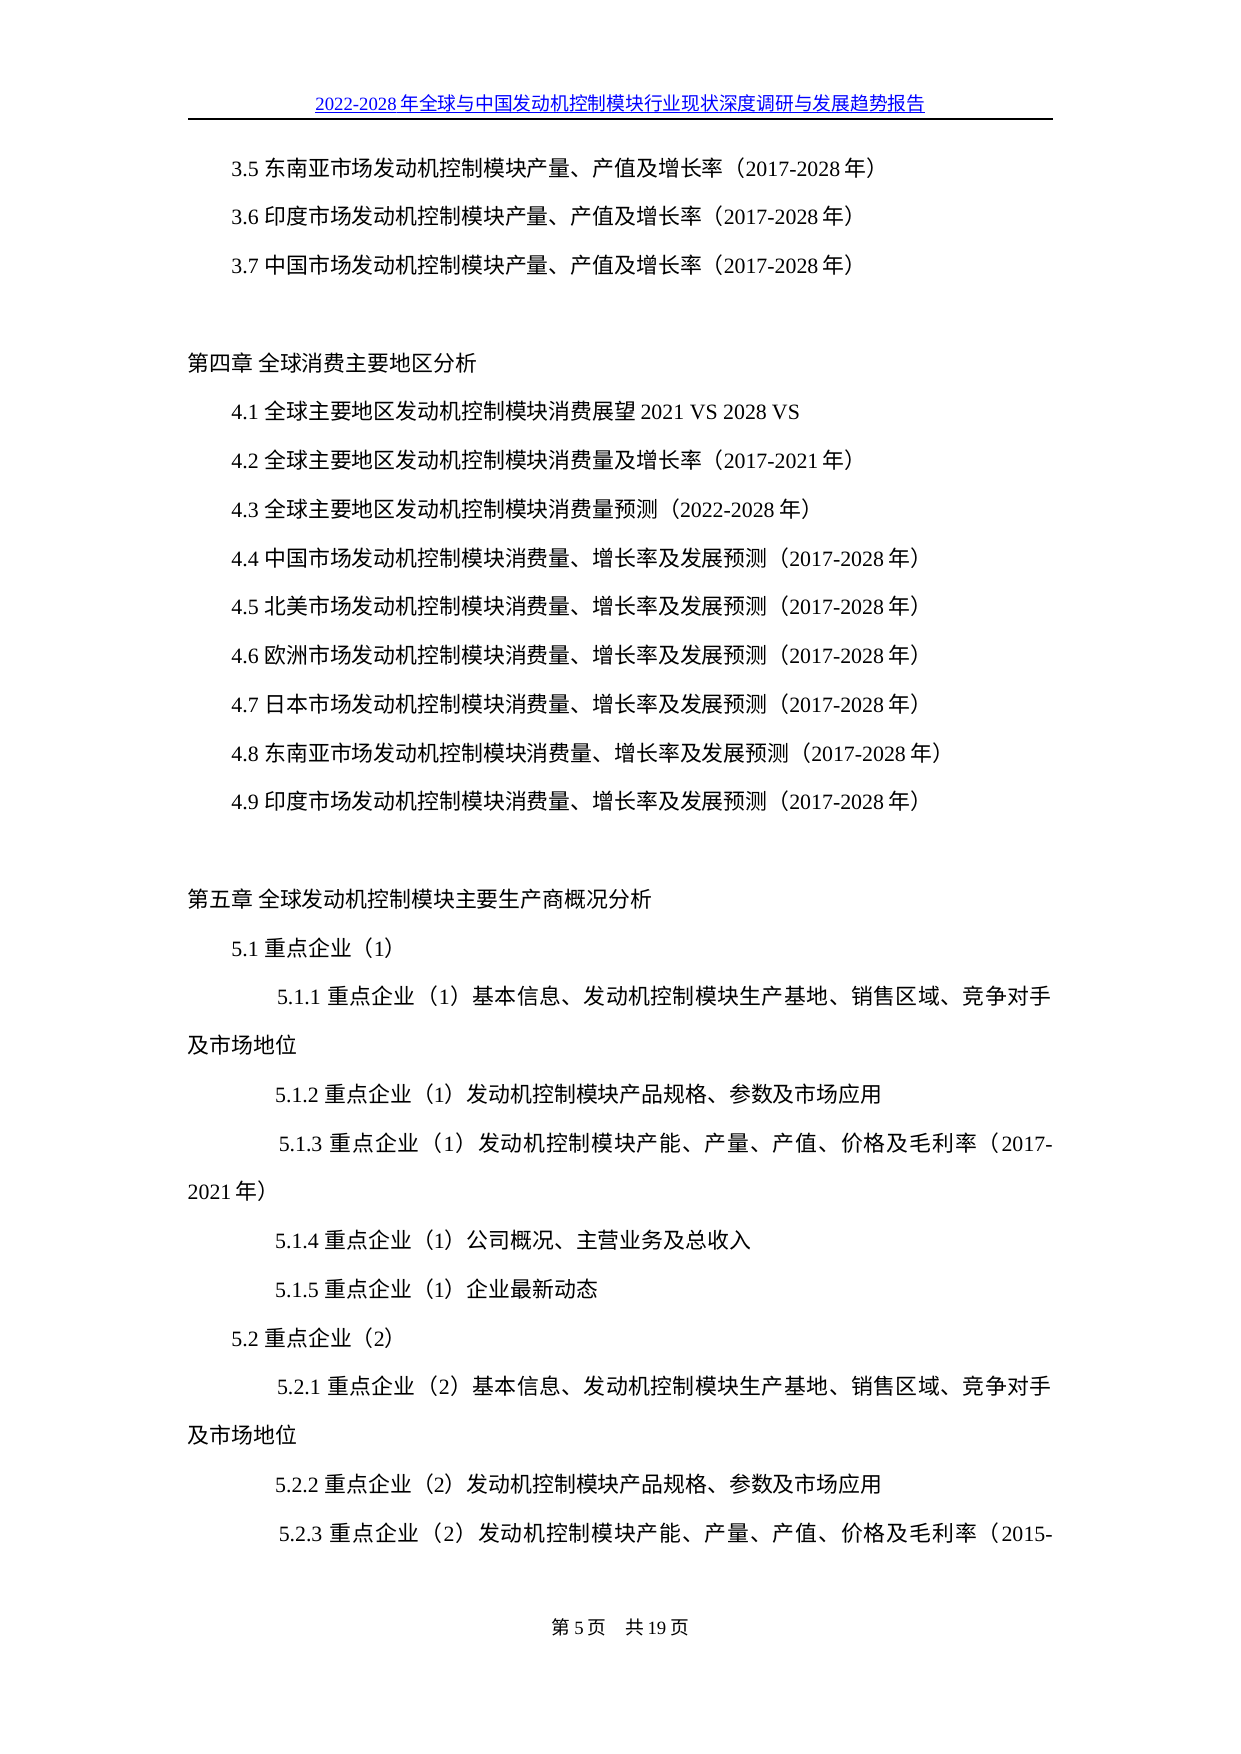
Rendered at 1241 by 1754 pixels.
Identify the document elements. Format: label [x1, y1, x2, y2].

text [187, 150, 1053, 1548]
